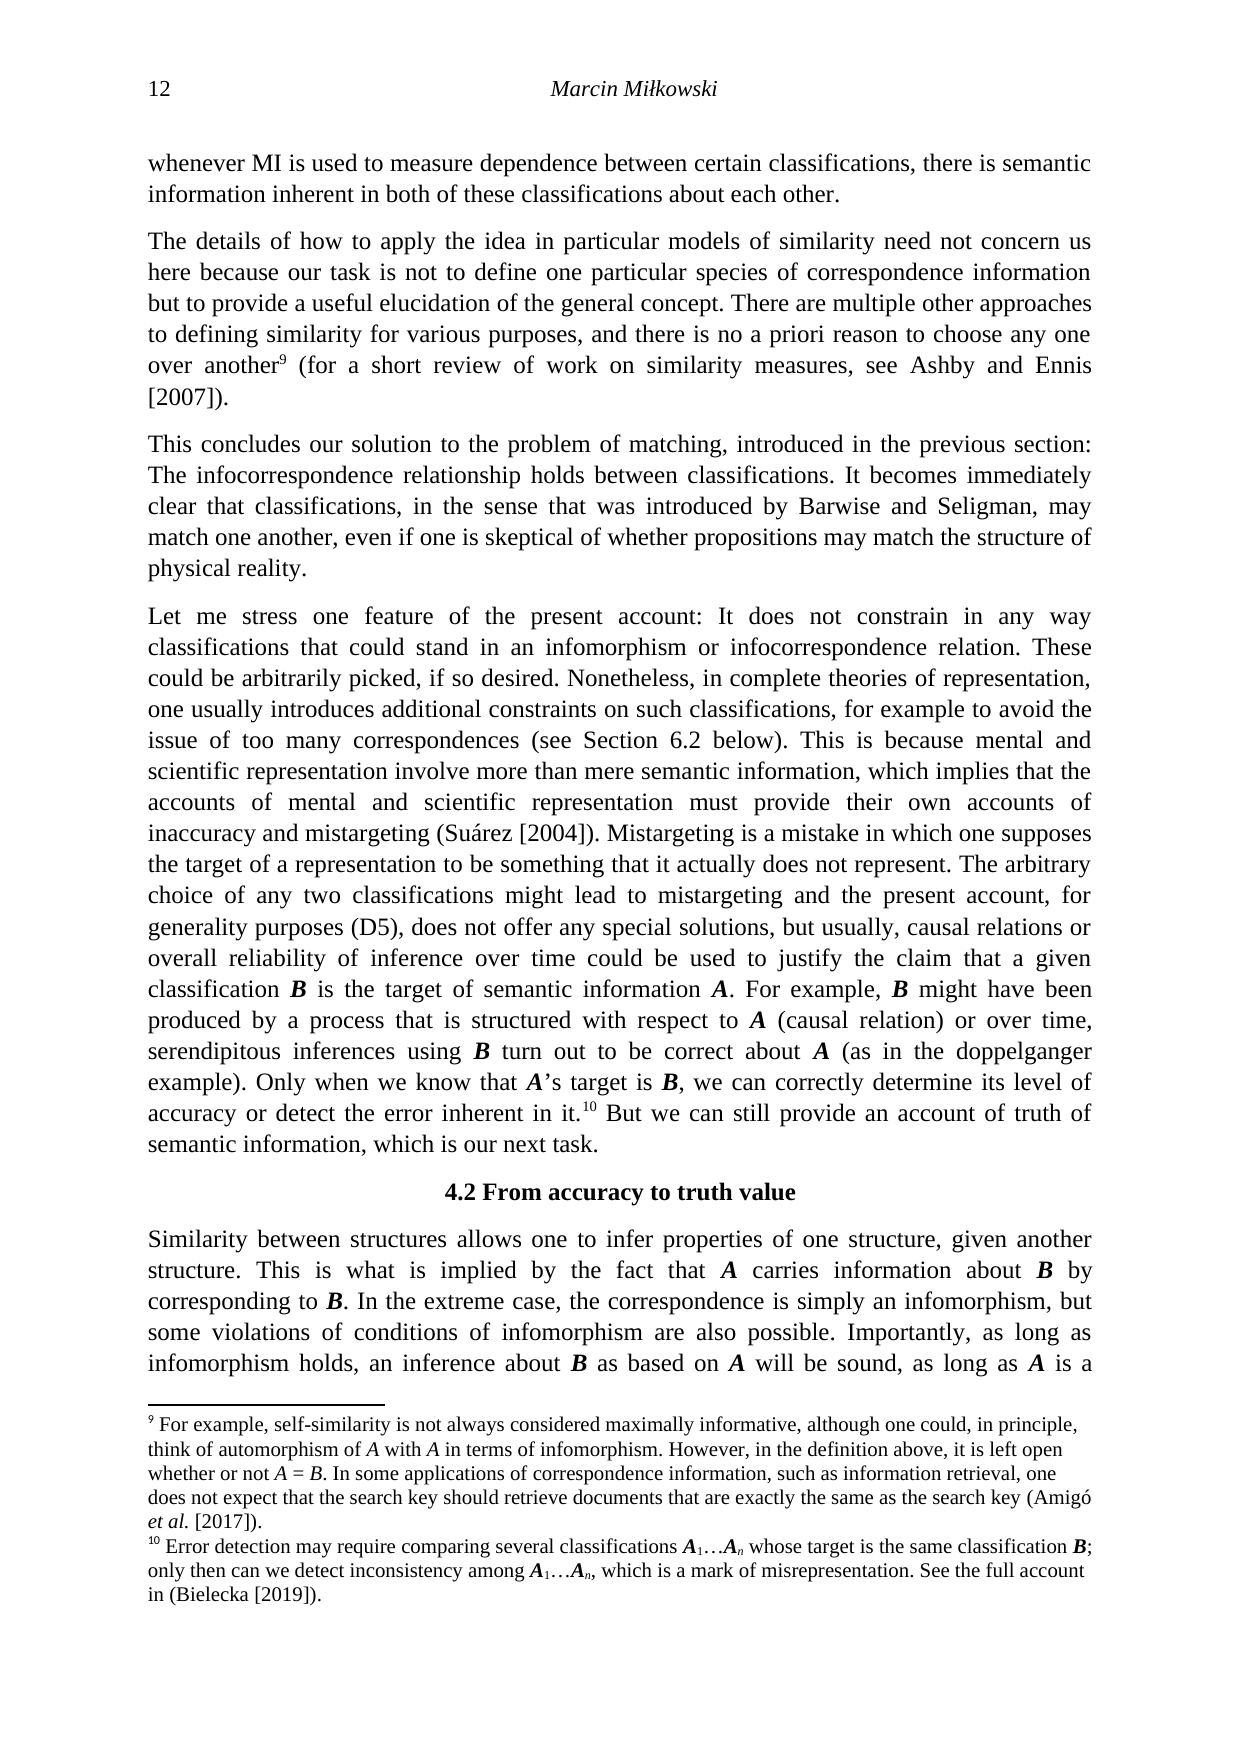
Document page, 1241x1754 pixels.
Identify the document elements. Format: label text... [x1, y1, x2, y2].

text This concludes our solution to the problem of matching, introduced in the previous section: The infocorrespondence relationship holds between classifications. It becomes immediately clear that classifications, in the sense that was introduced by Barwise and Seligman, may match one another, even if one is skeptical of whether propositions may match the structure of physical reality. [148, 429, 1093, 582]
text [148, 148, 1093, 207]
text The details of how to apply the idea in particular models of similarity need not concern us here because our task is not to define one particular species of correspondence information but to provide a useful elucidation of the general concept. There are multiple other approaches to defining similarity for various purposes, and there is no a priori reason to choose any one over another (for a short review of work on similarity measures, see Ashby and Ennis [2007]). [148, 226, 1093, 410]
text 4.2 From accuracy to truth value [148, 1177, 1093, 1205]
text Let me stress one feature of the present account: It does not constrain in any way classifications that could stand in an infomorphism or infocorrespondence relation. These could be arbitrarily picked, if so desired. Nonetheless, in complete theories of representation, one usually introduces additional constraints on such classifications, for example to avoid the issue of too many correspondences (see Section 6.2 below). This is because mental and scientific representation involve more than mere semantic information, which implies that the accounts of mental and scientific representation must provide their own accounts of inaccuracy and mistargeting (Suárez [2004]). Mistargeting is a mistake in which one supposes the target of a representation to be something that it actually does not represent. The arbitrary choice of any two classifications might lead to mistargeting and the present account, for generality purposes (D5), does not offer any special solutions, but usually, causal relations or overall reliability of inference over time could be used to justify the claim that a given classification B is the target of semantic information A. For example, B might have been produced by a process that is structured with respect to A (causal relation) or over time, serendipitous inferences using B turn out to be correct about A (as in the doppelganger example). Only when we know that A’s target is B, we can correctly determine its level of accuracy or detect the error inherent in it. But we can still provide an account of truth of semantic information, which is our next task. [148, 601, 1093, 1158]
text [148, 1224, 1093, 1377]
